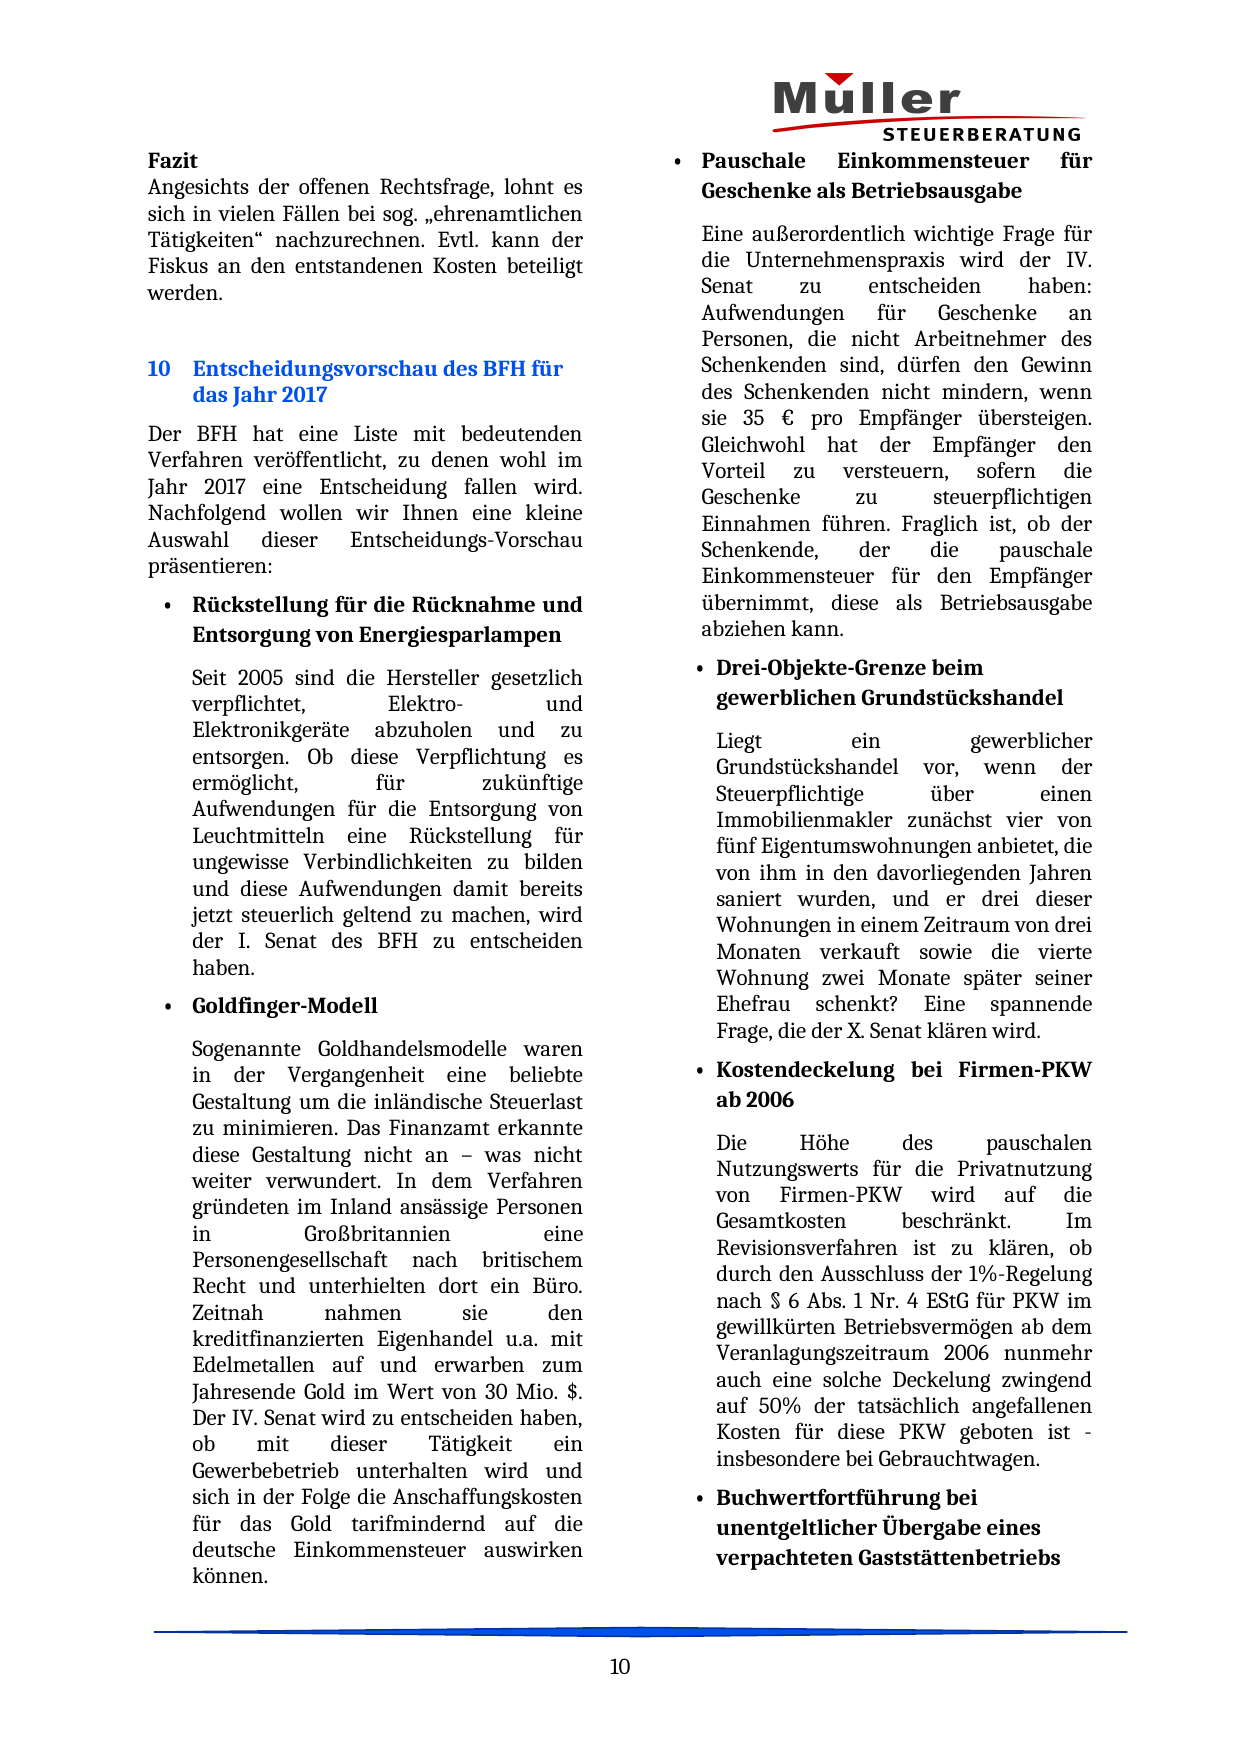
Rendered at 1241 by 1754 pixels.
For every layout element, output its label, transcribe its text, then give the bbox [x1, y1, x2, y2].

text Der BFH hat eine Liste mit bedeutenden Verfahren veröffentlicht, zu denen wohl im Jahr 2017 eine Entscheidung fallen wird. Nachfolgend wollen wir Ihnen eine kleine Auswahl dieser Entscheidungs-Vorschau präsentieren: [148, 421, 583, 579]
subtitle Entscheidungsvorschau des BFH für das Jahr 2017 [148, 356, 583, 408]
subtitle Fazit [148, 148, 583, 174]
picture [771, 73, 1086, 141]
list Buchwertfortführung bei unentgeltlicher Übergabe eines verpachteten Gaststättenbetriebs [694, 1484, 1093, 1571]
text Eine außerordentlich wichtige Frage für die Unternehmenspraxis wird der IV. Senat zu entscheiden haben: Aufwendungen für Geschenke an Personen, die nicht Arbeitnehmer des Schenkenden sind, dürfen den Gewinn des Schenkenden nicht mindern, wenn sie 35 € pro Empfänger übersteigen. Gleichwohl hat der Empfänger den Vorteil zu versteuern, sofern die Geschenke zu steuerpflichtigen Einnahmen führen. Fraglich ist, ob der Schenkende, der die pauschale Einkommensteuer für den Empfänger übernimmt, diese als Betriebsausgabe abziehen kann. [701, 221, 1093, 642]
text Angesichts der offenen Rechtsfrage, lohnt es sich in vielen Fällen bei sog. „ehrenamtlichen Tätigkeiten“ nachzurechnen. Evtl. kann der Fiskus an den entstandenen Kosten beteiligt werden. [148, 174, 583, 306]
list Goldfinger-Modell [163, 993, 583, 1019]
text Seit 2005 sind die Hersteller gesetzlich verpflichtet, Elektro- und Elektronikgeräte abzuholen und zu entsorgen. Ob diese Verpflichtung es ermöglicht, für zukünftige Aufwendungen für die Entsorgung von Leuchtmitteln eine Rückstellung für ungewisse Verbindlichkeiten zu bilden und diese Aufwendungen damit bereits jetzt steuerlich geltend zu machen, wird der I. Senat des BFH zu entscheiden haben. [192, 664, 583, 981]
list Drei-Objekte-Grenze beim gewerblichen Grundstückshandel [694, 655, 1093, 711]
list Rückstellung für die Rücknahme und Entsorgung von Energiesparlampen [162, 592, 583, 648]
text Liegt ein gewerblicher Grundstückshandel vor, wenn der Steuerpflichtige über einen Immobilienmakler zunächst vier von fünf Eigentumswohnungen anbietet, die von ihm in den davorliegenden Jahren saniert wurden, und er drei dieser Wohnungen in einem Zeitraum von drei Monaten verkauft sowie die vierte Wohnung zwei Monate später seiner Ehefrau schenkt? Eine spannende Frage, die der X. Senat klären wird. [716, 728, 1093, 1044]
text Die Höhe des pauschalen Nutzungswerts für die Privatnutzung von Firmen-PKW wird auf die Gesamtkosten beschränkt. Im Revisionsverfahren ist zu klären, ob durch den Ausschluss der 1%-Regelung nach § 6 Abs. 1 Nr. 4 EStG für PKW im gewillkürten Betriebsvermögen ab dem Veranlagungszeitraum 2006 nunmehr auch eine solche Deckelung zwingend auf 50% der tatsächlich angefallenen Kosten für diese PKW geboten ist - insbesondere bei Gebrauchtwagen. [716, 1129, 1093, 1472]
list Kostendeckelung bei Firmen-PKW ab 2006 [694, 1056, 1093, 1113]
list Pauschale Einkommensteuer für Geschenke als Betriebsausgabe [672, 148, 1093, 204]
text Sogenannte Goldhandelsmodelle waren in der Vergangenheit eine beliebte Gestaltung um die inländische Steuerlast zu minimieren. Das Finanzamt erkannte diese Gestaltung nicht an – was nicht weiter verwundert. In dem Verfahren gründeten im Inland ansässige Personen in Großbritannien eine Personengesellschaft nach britischem Recht und unterhielten dort ein Büro. Zeitnah nahmen sie den kreditfinanzierten Eigenhandel u.a. mit Edelmetallen auf und erwarben zum Jahresende Gold im Wert von 30 Mio. $. Der IV. Senat wird zu entscheiden haben, ob mit dieser Tätigkeit ein Gewerbebetrieb unterhalten wird und sich in der Folge die Anschaffungskosten für das Gold tarifmindernd auf die deutsche Einkommensteuer auswirken können. [192, 1036, 583, 1589]
